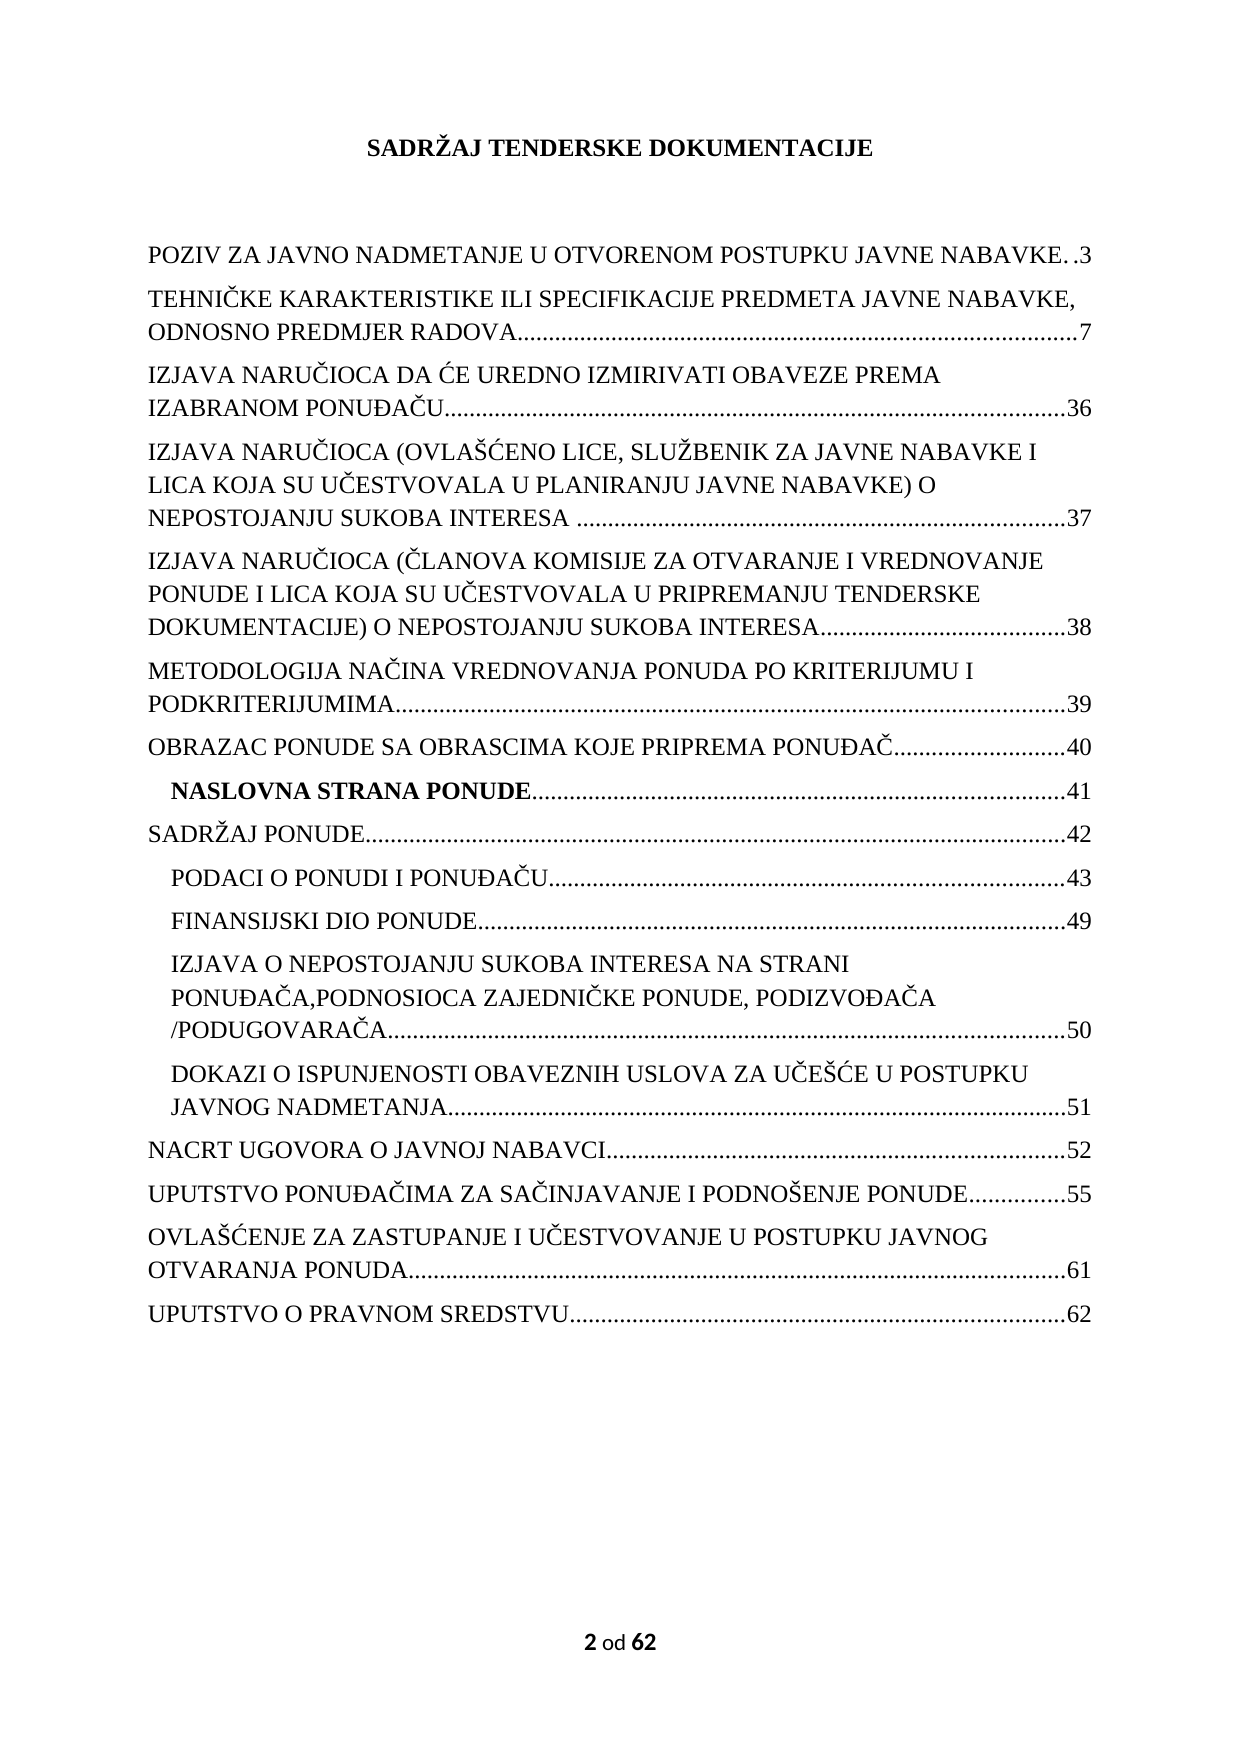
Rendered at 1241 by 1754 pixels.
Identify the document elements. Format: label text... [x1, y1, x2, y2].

text UPUTSTVO PONUĐAČIMA ZA SAČINJAVANJE I PODNOŠENJE PONUDE 55 [148, 1179, 1093, 1208]
text SADRŽAJ TENDERSKE DOKUMENTACIJE [148, 133, 1093, 162]
text IZJAVA NARUČIOCA (OVLAŠĆENO LICE, SLUŽBENIK ZA JAVNE NABAVKE I LICA KOJA SU UČESTVOVALA U PLANIRANJU JAVNE NABAVKE) O NEPOSTOJANJU SUKOBA INTERESA 37 [148, 437, 1093, 532]
text IZJAVA O NEPOSTOJANJU SUKOBA INTERESA NA STRANI PONUĐAČA,PODNOSIOCA ZAJEDNIČKE PONUDE, PODIZVOĐAČA /PODUGOVARAČA 50 [171, 949, 1093, 1044]
text OVLAŠĆENJE ZA ZASTUPANJE I UČESTVOVANJE U POSTUPKU JAVNOG OTVARANJA PONUDA 61 [148, 1222, 1093, 1284]
text UPUTSTVO O PRAVNOM SREDSTVU 62 [148, 1299, 1093, 1328]
text POZIV ZA JAVNO NADMETANJE U OTVORENOM POSTUPKU JAVNE NABAVKE 3 [148, 241, 1093, 269]
text SADRŽAJ PONUDE 42 [148, 819, 1093, 848]
text PODACI O PONUDI I PONUĐAČU 43 [171, 863, 1093, 891]
text IZJAVA NARUČIOCA (ČLANOVA KOMISIJE ZA OTVARANJE I VREDNOVANJE PONUDE I LICA KOJA SU UČESTVOVALA U PRIPREMANJU TENDERSKE DOKUMENTACIJE) O NEPOSTOJANJU SUKOBA INTERESA 38 [148, 546, 1093, 641]
text OBRAZAC PONUDE SA OBRASCIMA KOJE PRIPREMA PONUĐAČ 40 [148, 732, 1093, 761]
text NACRT UGOVORA O JAVNOJ NABAVCI 52 [148, 1136, 1093, 1164]
text DOKAZI O ISPUNJENOSTI OBAVEZNIH USLOVA ZA UČEŠĆE U POSTUPKU JAVNOG NADMETANJA 51 [171, 1059, 1093, 1121]
text IZJAVA NARUČIOCA DA ĆE UREDNO IZMIRIVATI OBAVEZE PREMA IZABRANOM PONUĐAČU 36 [148, 361, 1093, 422]
text TEHNIČKE KARAKTERISTIKE ILI SPECIFIKACIJE PREDMETA JAVNE NABAVKE, ODNOSNO PREDMJER RADOVA 7 [148, 284, 1093, 346]
text FINANSIJSKI DIO PONUDE 49 [171, 906, 1093, 935]
text METODOLOGIJA NAČINA VREDNOVANJA PONUDA PO KRITERIJUMU I PODKRITERIJUMIMA 39 [148, 656, 1093, 718]
text NASLOVNA STRANA PONUDE 41 [171, 776, 1093, 804]
